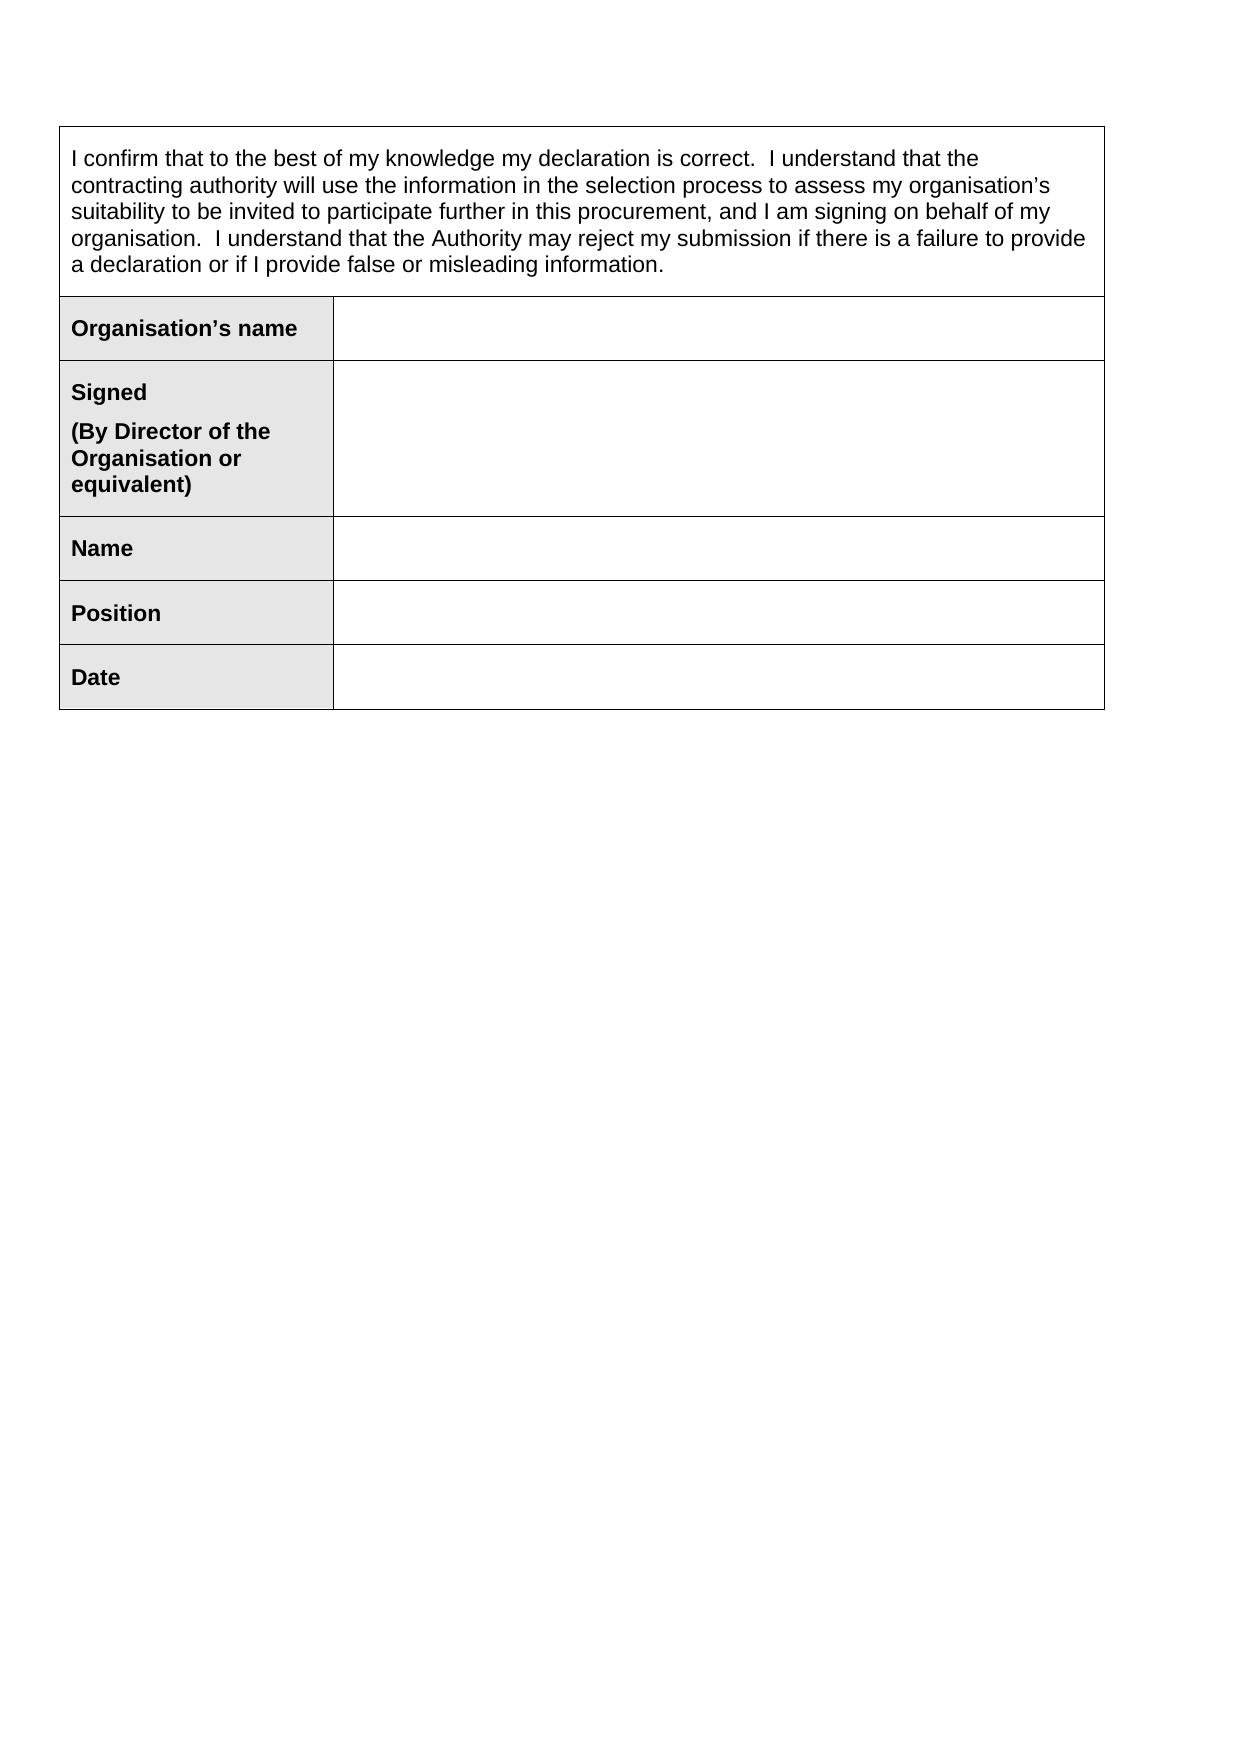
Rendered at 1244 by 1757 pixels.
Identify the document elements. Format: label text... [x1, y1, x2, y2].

table_cell Date [60, 645, 333, 708]
table_cell Organisation’s name [60, 297, 333, 360]
table_header I confirm that to the best of my knowledge my declaration is correct. I understand that the contracting authority will use the information in the selection process to assess my organisation’s suitability to be invited to participate further in this procurement, and I am signing on behalf of my organisation. I understand that the Authority may reject my submission if there is a failure to provide a declaration or if I provide false or misleading information. [60, 127, 1104, 296]
table_cell [334, 297, 1104, 360]
table_cell [334, 645, 1104, 708]
table_cell Position [60, 581, 333, 644]
table_cell Name [60, 517, 333, 580]
table_cell [334, 361, 1104, 516]
table_cell [334, 581, 1104, 644]
table_cell Signed (By Director of the Organisation or equivalent) [60, 361, 333, 516]
table_cell [334, 517, 1104, 580]
